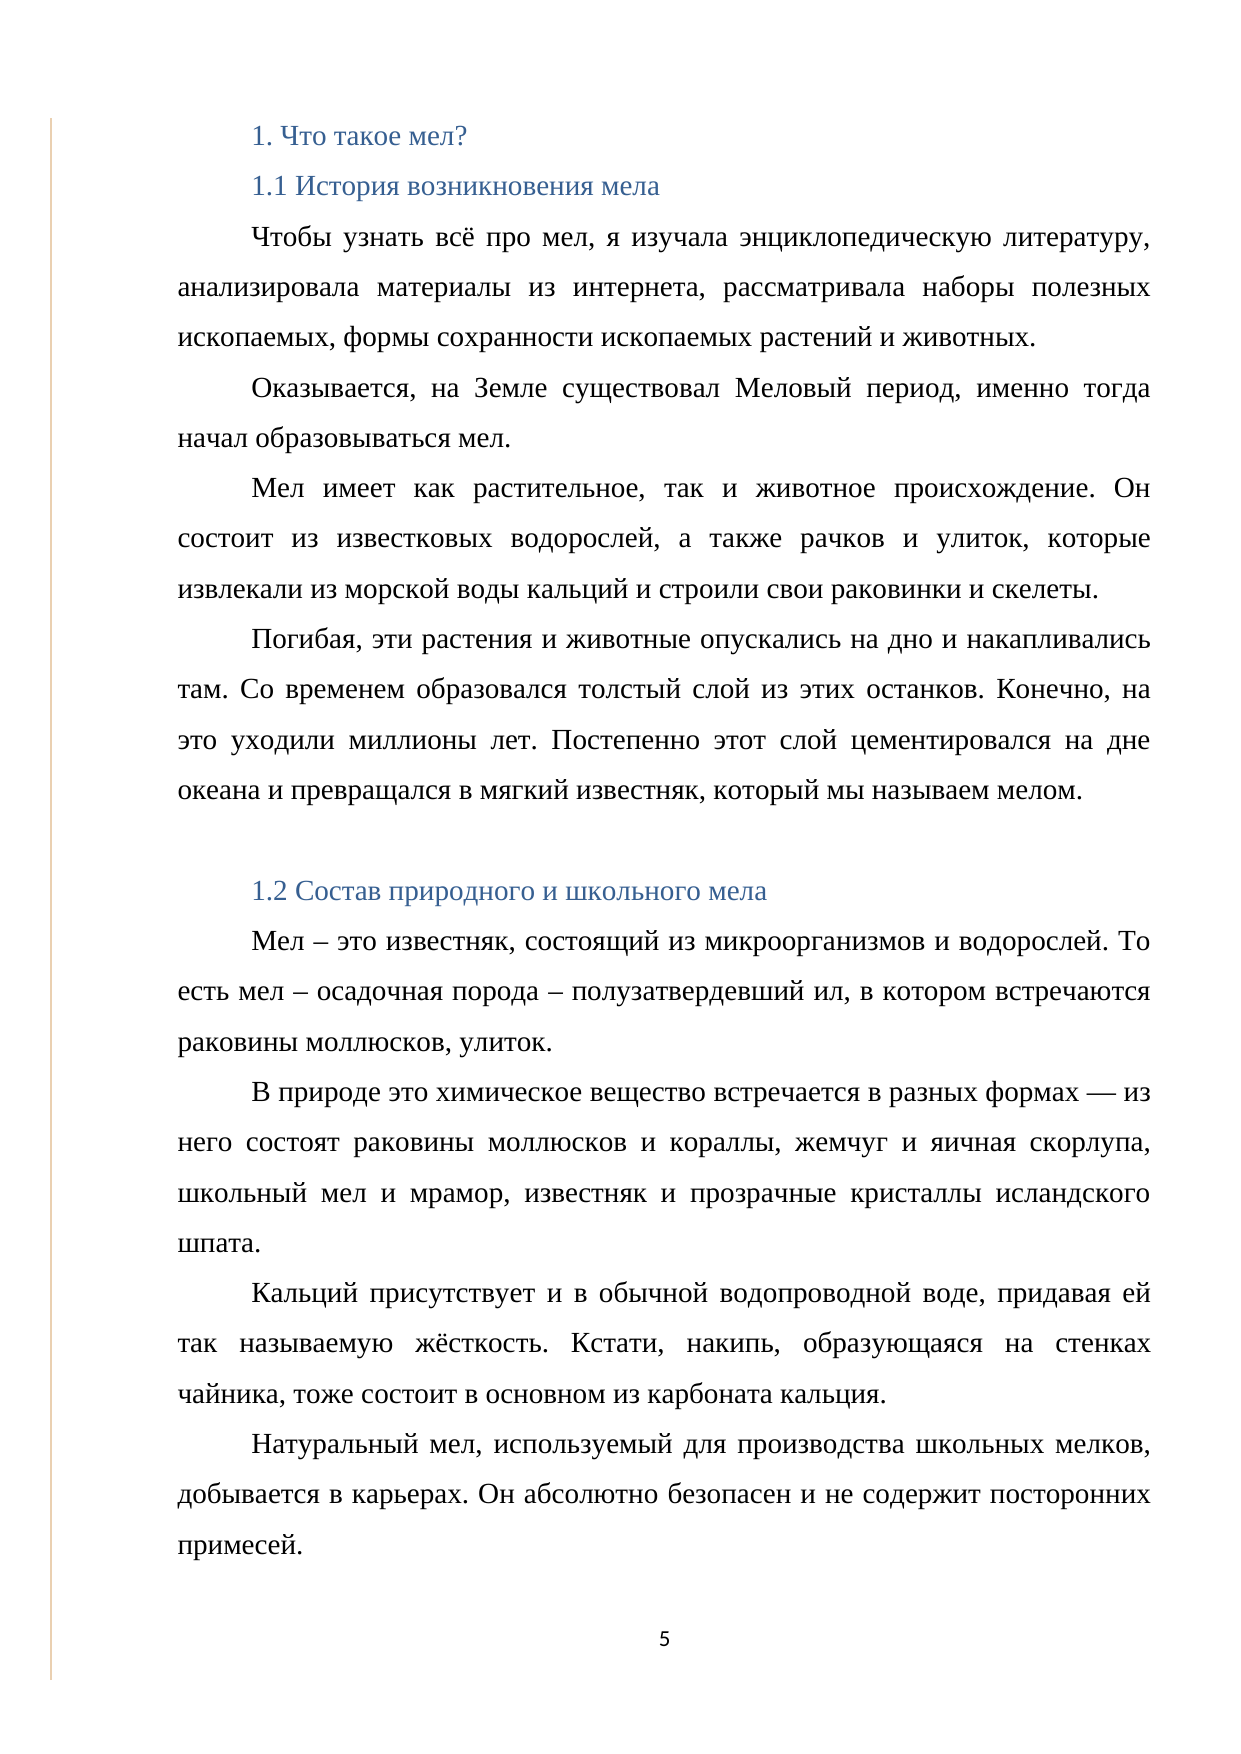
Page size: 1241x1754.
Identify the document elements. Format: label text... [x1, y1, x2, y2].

text Чтобы узнать всё про мел, я изучала энциклопедическую литературу, анализировала материалы из интернета, рассматривала наборы полезных ископаемых, формы сохранности ископаемых растений и животных. [177, 219, 1152, 353]
text Натуральный мел, используемый для производства школьных мелков, добывается в карьерах. Он абсолютно безопасен и не содержит посторонних примесей. [177, 1426, 1152, 1560]
text Оказывается, на Земле существовал Меловый период, именно тогда начал образовываться мел. [177, 370, 1152, 453]
text Погибая, эти растения и животные опускались на дно и накапливались там. Со временем образовался толстый слой из этих останков. Конечно, на это уходили миллионы лет. Постепенно этот слой цементировался на дне океана и превращался в мягкий известняк, который мы называем мелом. [177, 621, 1152, 806]
text 1. Что такое мел? [177, 118, 1152, 152]
text Кальций присутствует и в обычной водопроводной воде, придавая ей так называемую жёсткость. Кстати, накипь, образующаяся на стенках чайника, тоже состоит в основном из карбоната кальция. [177, 1275, 1152, 1409]
text Мел имеет как растительное, так и животное происхождение. Он состоит из известковых водорослей, а также рачков и улиток, которые извлекали из морской воды кальций и строили свои раковинки и скелеты. [177, 470, 1152, 604]
text 1.1 История возникновения мела [177, 168, 1152, 202]
text Мел – это известняк, состоящий из микроорганизмов и водорослей. То есть мел – осадочная порода – полузатвердевший ил, в котором встречаются раковины моллюсков, улиток. [177, 923, 1152, 1057]
text 1.2 Состав природного и школьного мела [177, 873, 1152, 906]
text В природе это химическое вещество встречается в разных формах — из него состоят раковины моллюсков и кораллы, жемчуг и яичная скорлупа, школьный мел и мрамор, известняк и прозрачные кристаллы исландского шпата. [177, 1074, 1152, 1258]
